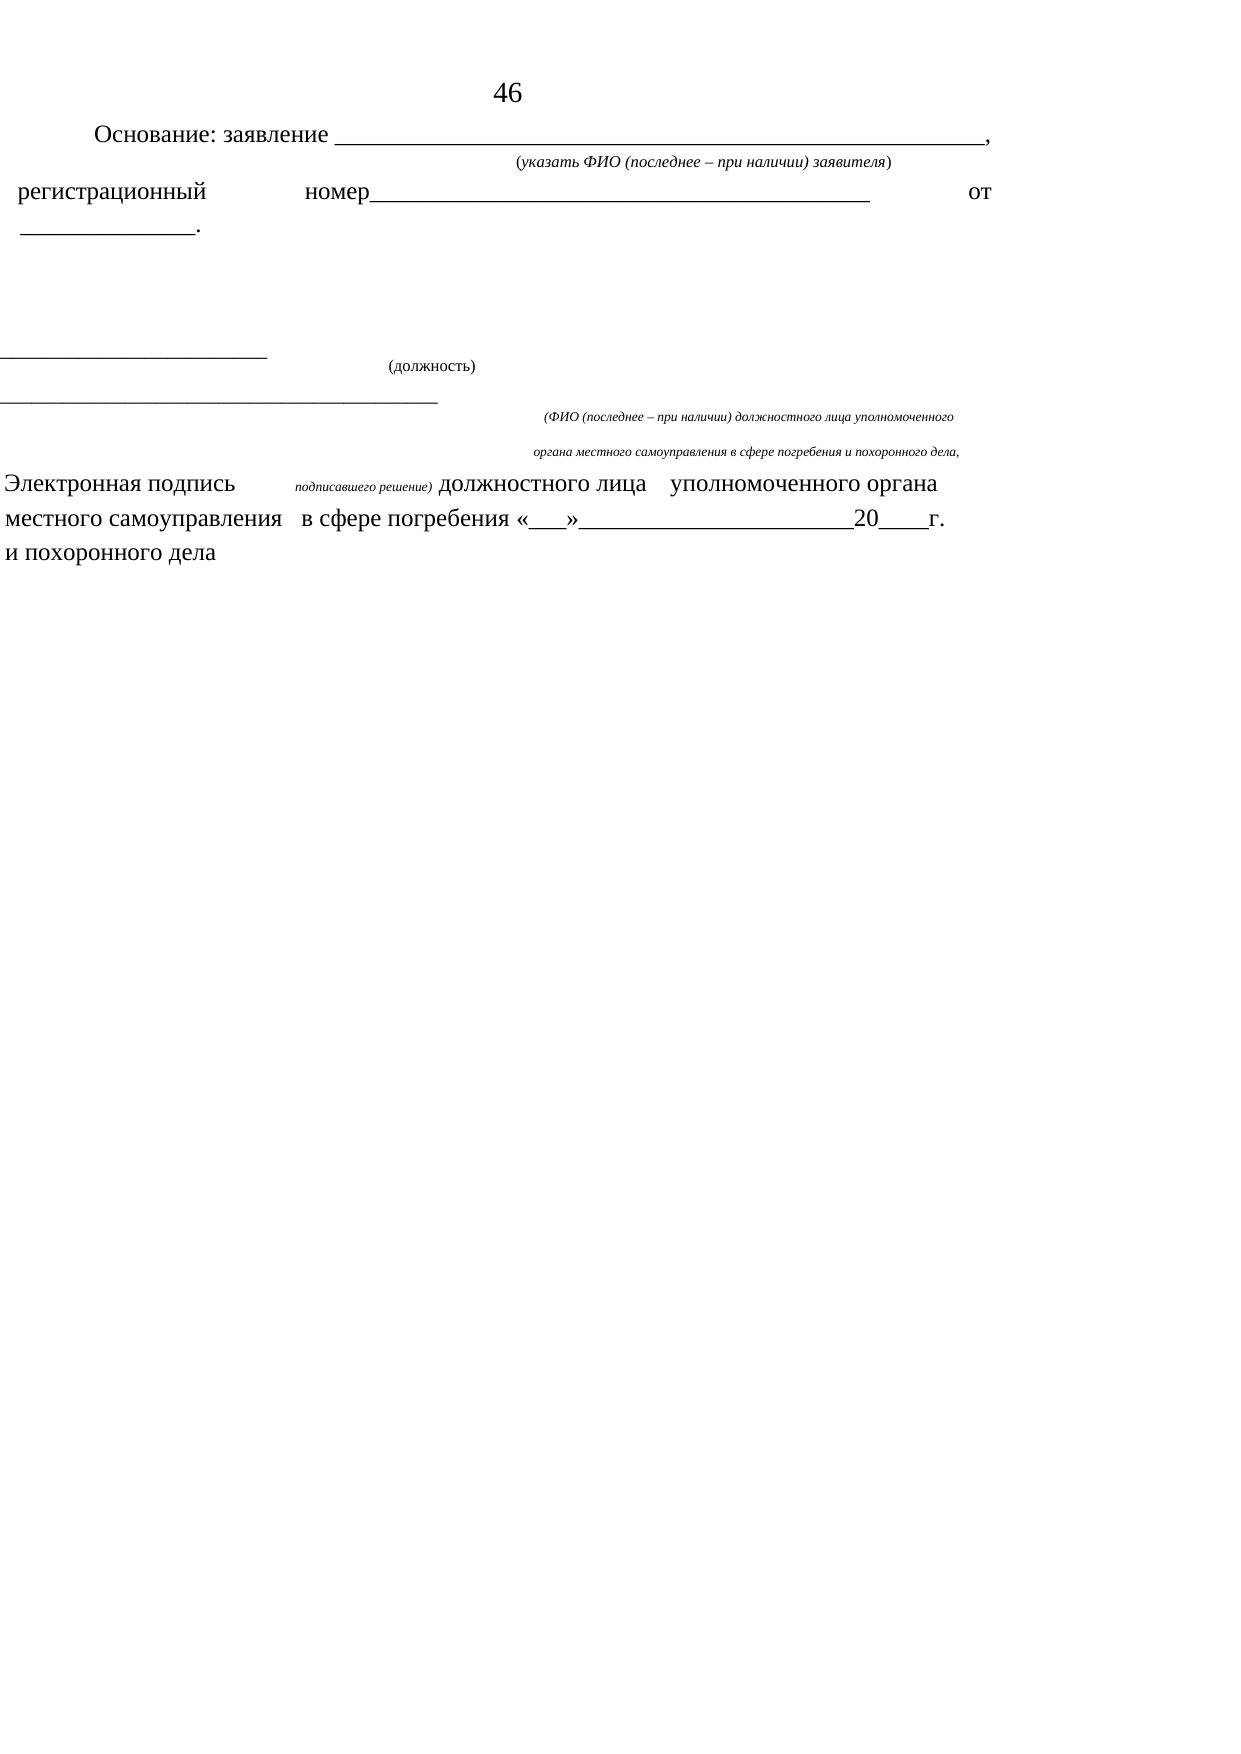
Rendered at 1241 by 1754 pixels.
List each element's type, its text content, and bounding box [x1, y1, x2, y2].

text (ФИО (последнее – при наличии) должностного лица уполномоченного [0, 408, 954, 424]
text ______________. [20, 209, 1083, 238]
text органа местного самоуправления в сфере погребения и похоронного дела, [0, 444, 1083, 459]
text регистрационный номер________________________________________ от [0, 176, 1083, 205]
text Основание: заявление ____________________________________________________, [94, 119, 1083, 148]
text ________________________ (должность) __________________________________________ [0, 336, 1083, 406]
text (указать ФИО (последнее – при наличии) заявителя) [94, 152, 1083, 171]
text Электронная подпись подписавшего решение) должностного лица уполномоченного органа местного самоуправления в сфере погребения «___»______________________20____г. и похоронного дела [4, 468, 963, 566]
